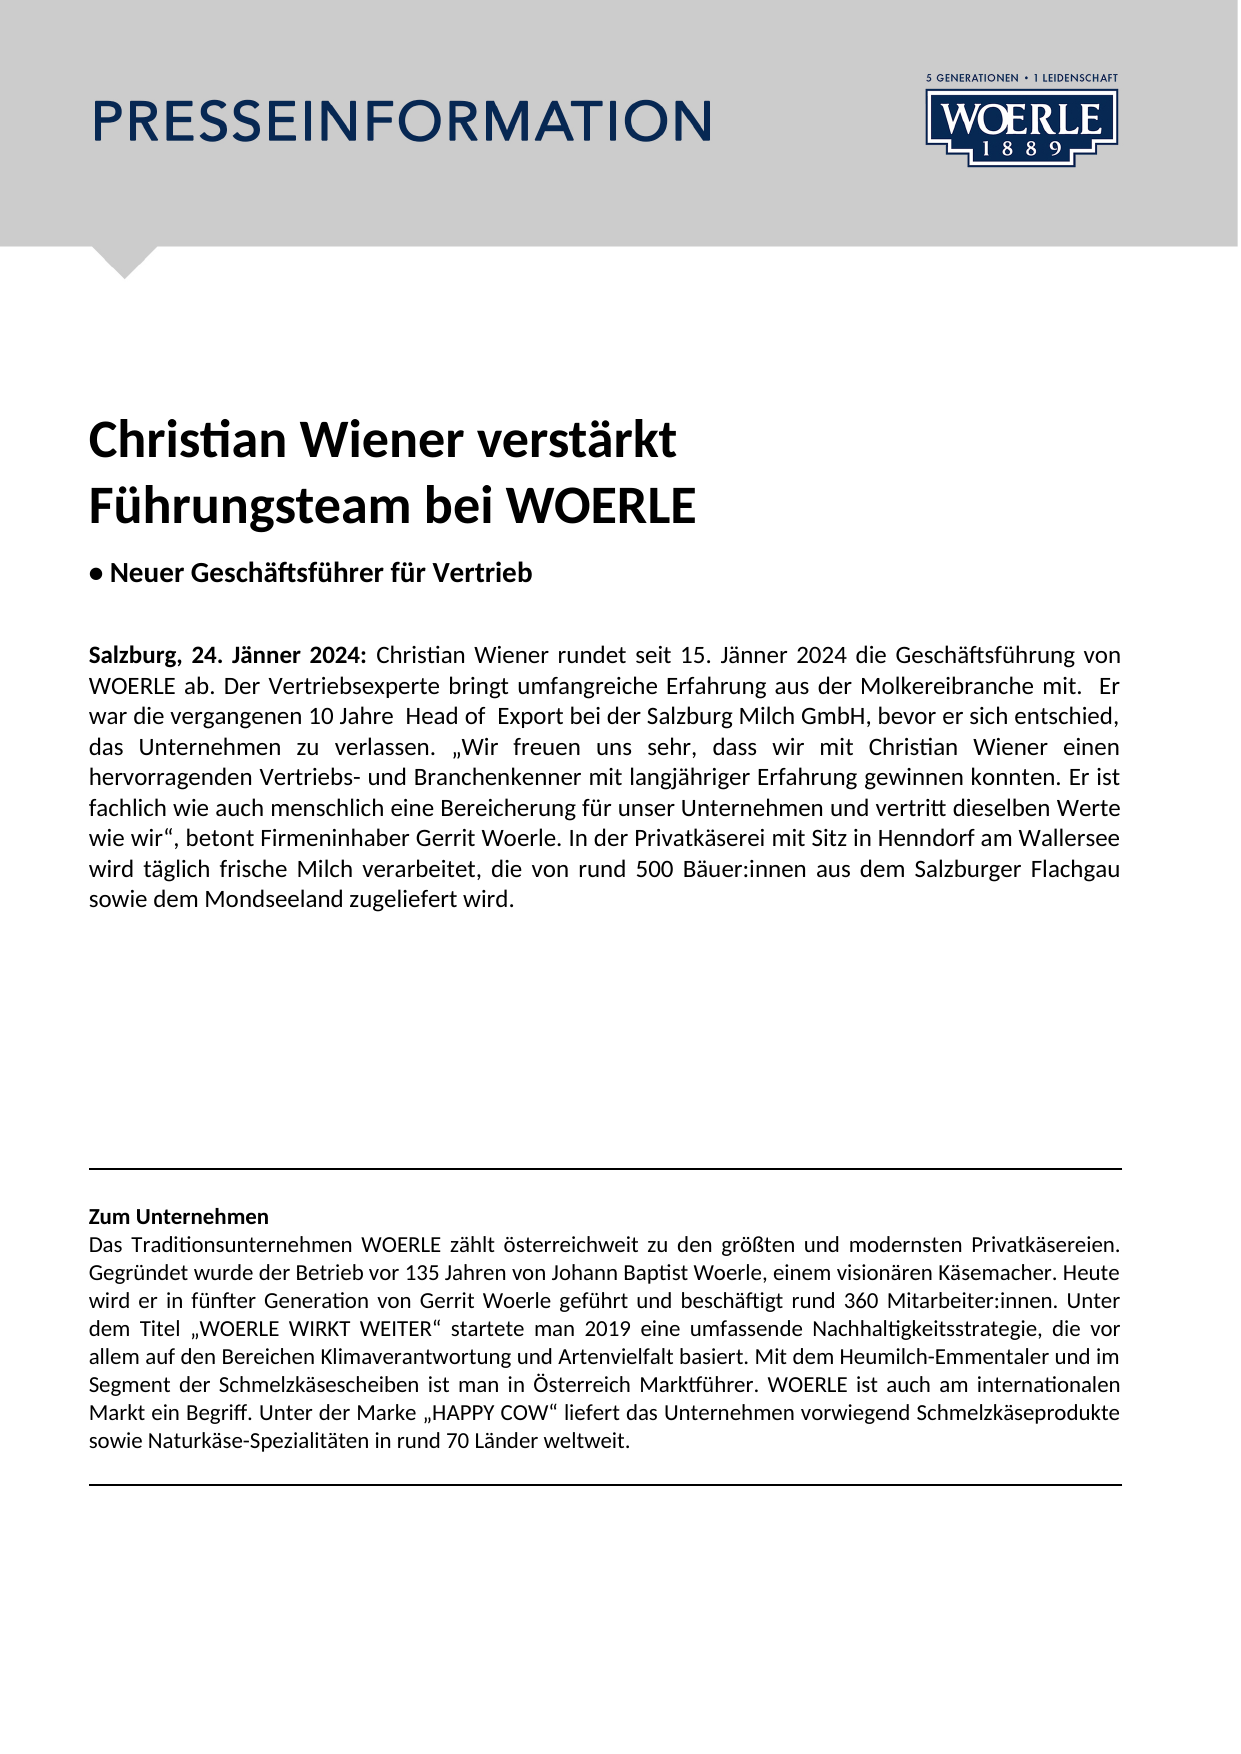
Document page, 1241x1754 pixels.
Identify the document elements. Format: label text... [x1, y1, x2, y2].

text Das Traditionsunternehmen WOERLE zählt österreichweit zu den größten und modernsten Privatkäsereien. Gegründet wurde der Betrieb vor 135 Jahren von Johann Baptist Woerle, einem visionären Käsemacher. Heute wird er in fünfter Generation von Gerrit Woerle geführt und beschäftigt rund 360 Mitarbeiter:innen. Unter dem Titel „WOERLE WIRKT WEITER“ startete man 2019 eine umfassende Nachhaltigkeitsstrategie, die vor allem auf den Bereichen Klimaverantwortung und Artenvielfalt basiert. Mit dem Heumilch-Emmentaler und im Segment der Schmelzkäsescheiben ist man in Österreich Marktführer. WOERLE ist auch am internationalen Markt ein Begriff. Unter der Marke „HAPPY COW“ liefert das Unternehmen vorwiegend Schmelzkäseprodukte sowie Naturkäse-Spezialitäten in rund 70 Länder weltweit. [88, 1230, 1122, 1454]
text • Neuer Geschäftsführer für Vertrieb [88, 554, 1093, 589]
text Salzburg, 24. Jänner 2024: Christian Wiener rundet seit 15. Jänner 2024 die Geschäftsführung von WOERLE ab. Der Vertriebsexperte bringt umfangreiche Erfahrung aus der Molkereibranche mit. Er war die vergangenen 10 Jahre Head of Export bei der Salzburg Milch GmbH, bevor er sich entschied, das Unternehmen zu verlassen. „Wir freuen uns sehr, dass wir mit Christian Wiener einen hervorragenden Vertriebs- und Branchenkenner mit langjähriger Erfahrung gewinnen konnten. Er ist fachlich wie auch menschlich eine Bereicherung für unser Unternehmen und vertritt dieselben Werte wie wir“, betont Firmeninhaber Gerrit Woerle. In der Privatkäserei mit Sitz in Henndorf am Wallersee wird täglich frische Milch verarbeitet, die von rund 500 Bäuer:innen aus dem Salzburger Flachgau sowie dem Mondseeland zugeliefert wird. [88, 639, 1122, 914]
picture [0, 0, 1238, 293]
text Christian Wiener verstärkt Führungsteam bei WOERLE [88, 405, 1122, 537]
text Zum Unternehmen [88, 1202, 1122, 1230]
